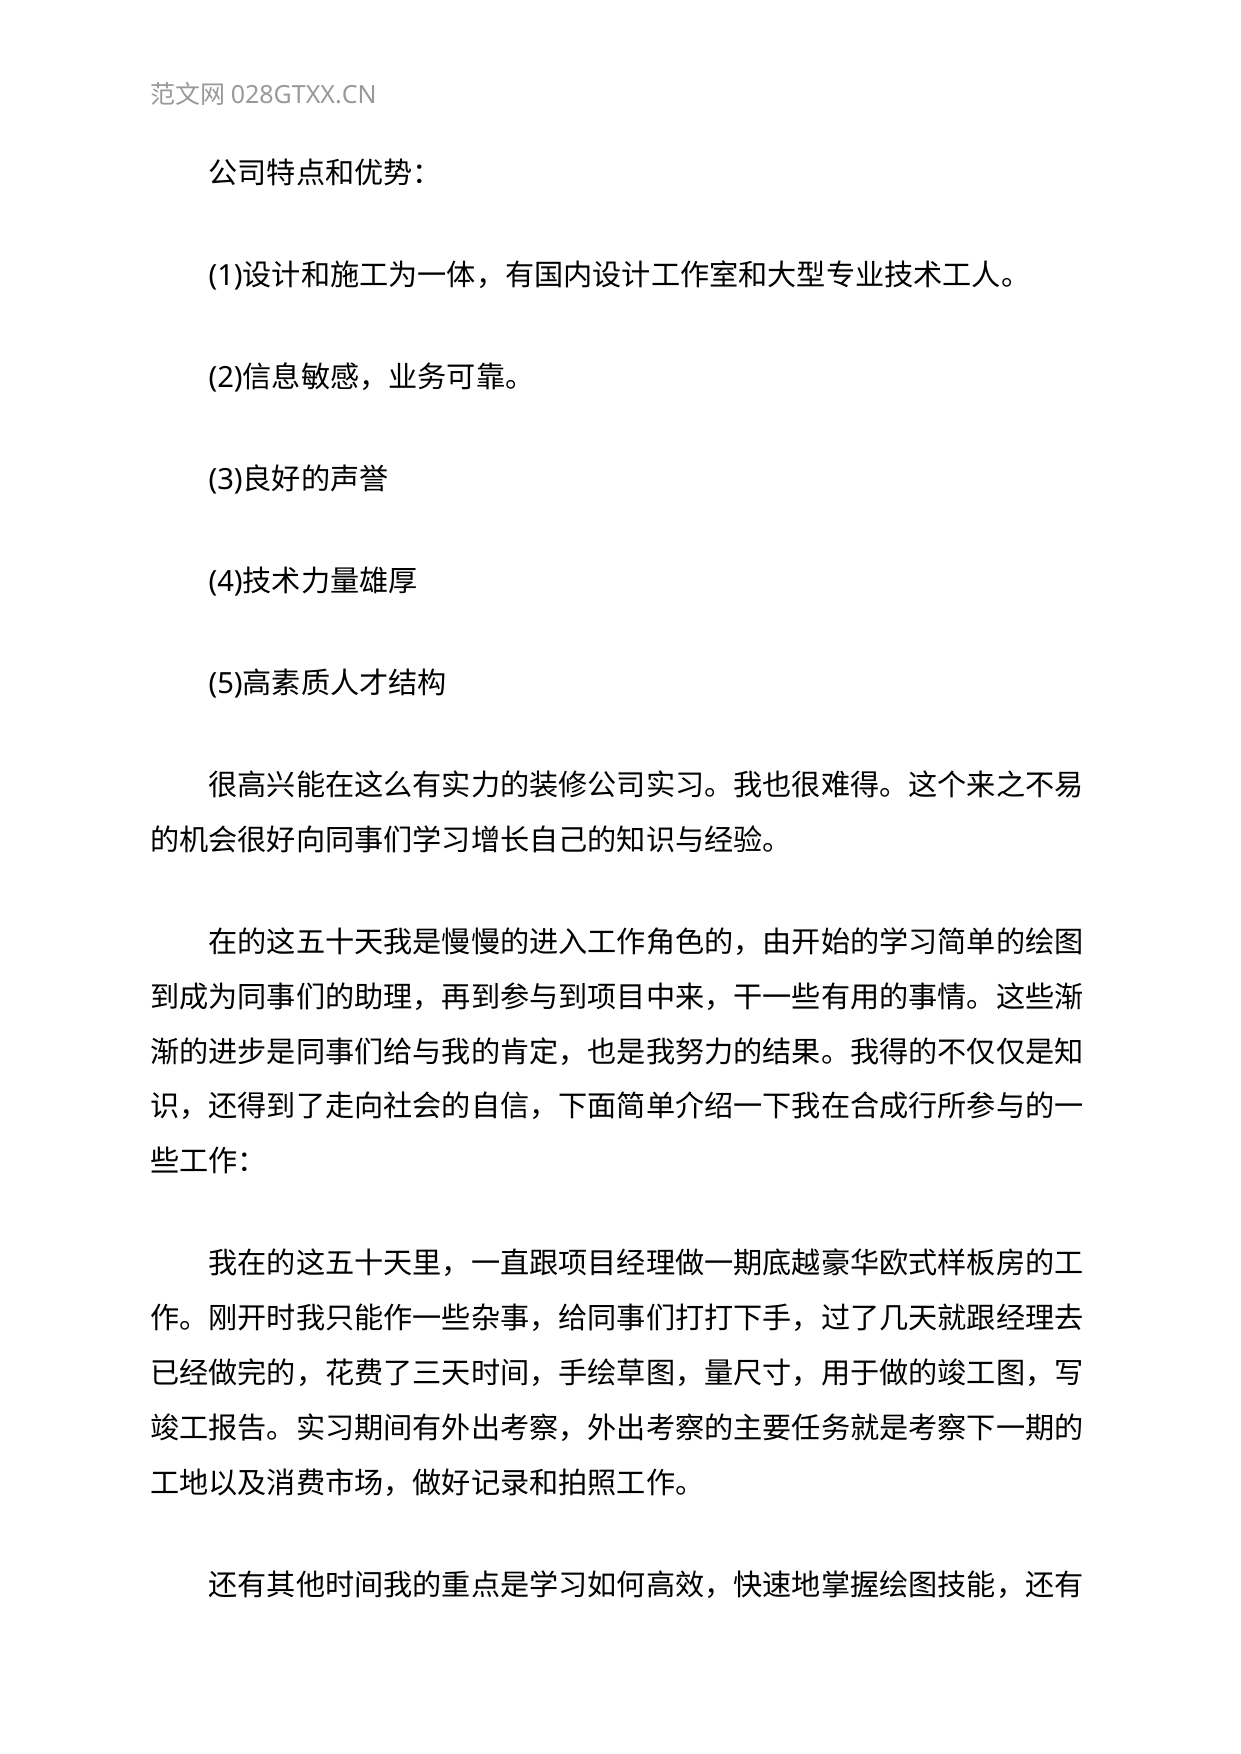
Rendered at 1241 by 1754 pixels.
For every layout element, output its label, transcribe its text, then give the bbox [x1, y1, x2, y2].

text 公司特点和优势： [150, 150, 1090, 192]
text 我在的这五十天里，一直跟项目经理做一期底越豪华欧式样板房的工作。刚开时我只能作一些杂事，给同事们打打下手，过了几天就跟经理去已经做完的，花费了三天时间，手绘草图，量尺寸，用于做的竣工图，写竣工报告。实习期间有外出考察，外出考察的主要任务就是考察下一期的工地以及消费市场，做好记录和拍照工作。 [150, 1240, 1090, 1502]
text 很高兴能在这么有实力的装修公司实习。我也很难得。这个来之不易的机会很好向同事们学习增长自己的知识与经验。 [150, 762, 1090, 859]
text (2)信息敏感，业务可靠。 [150, 354, 1090, 396]
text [150, 1561, 1090, 1603]
text (5)高素质人才结构 [150, 660, 1090, 702]
text (3)良好的声誉 [150, 456, 1090, 498]
text (4)技术力量雄厚 [150, 558, 1090, 600]
text 在的这五十天我是慢慢的进入工作角色的，由开始的学习简单的绘图到成为同事们的助理，再到参与到项目中来，干一些有用的事情。这些渐渐的进步是同事们给与我的肯定，也是我努力的结果。我得的不仅仅是知识，还得到了走向社会的自信，下面简单介绍一下我在合成行所参与的一些工作： [150, 918, 1090, 1180]
text (1)设计和施工为一体，有国内设计工作室和大型专业技术工人。 [150, 252, 1090, 294]
